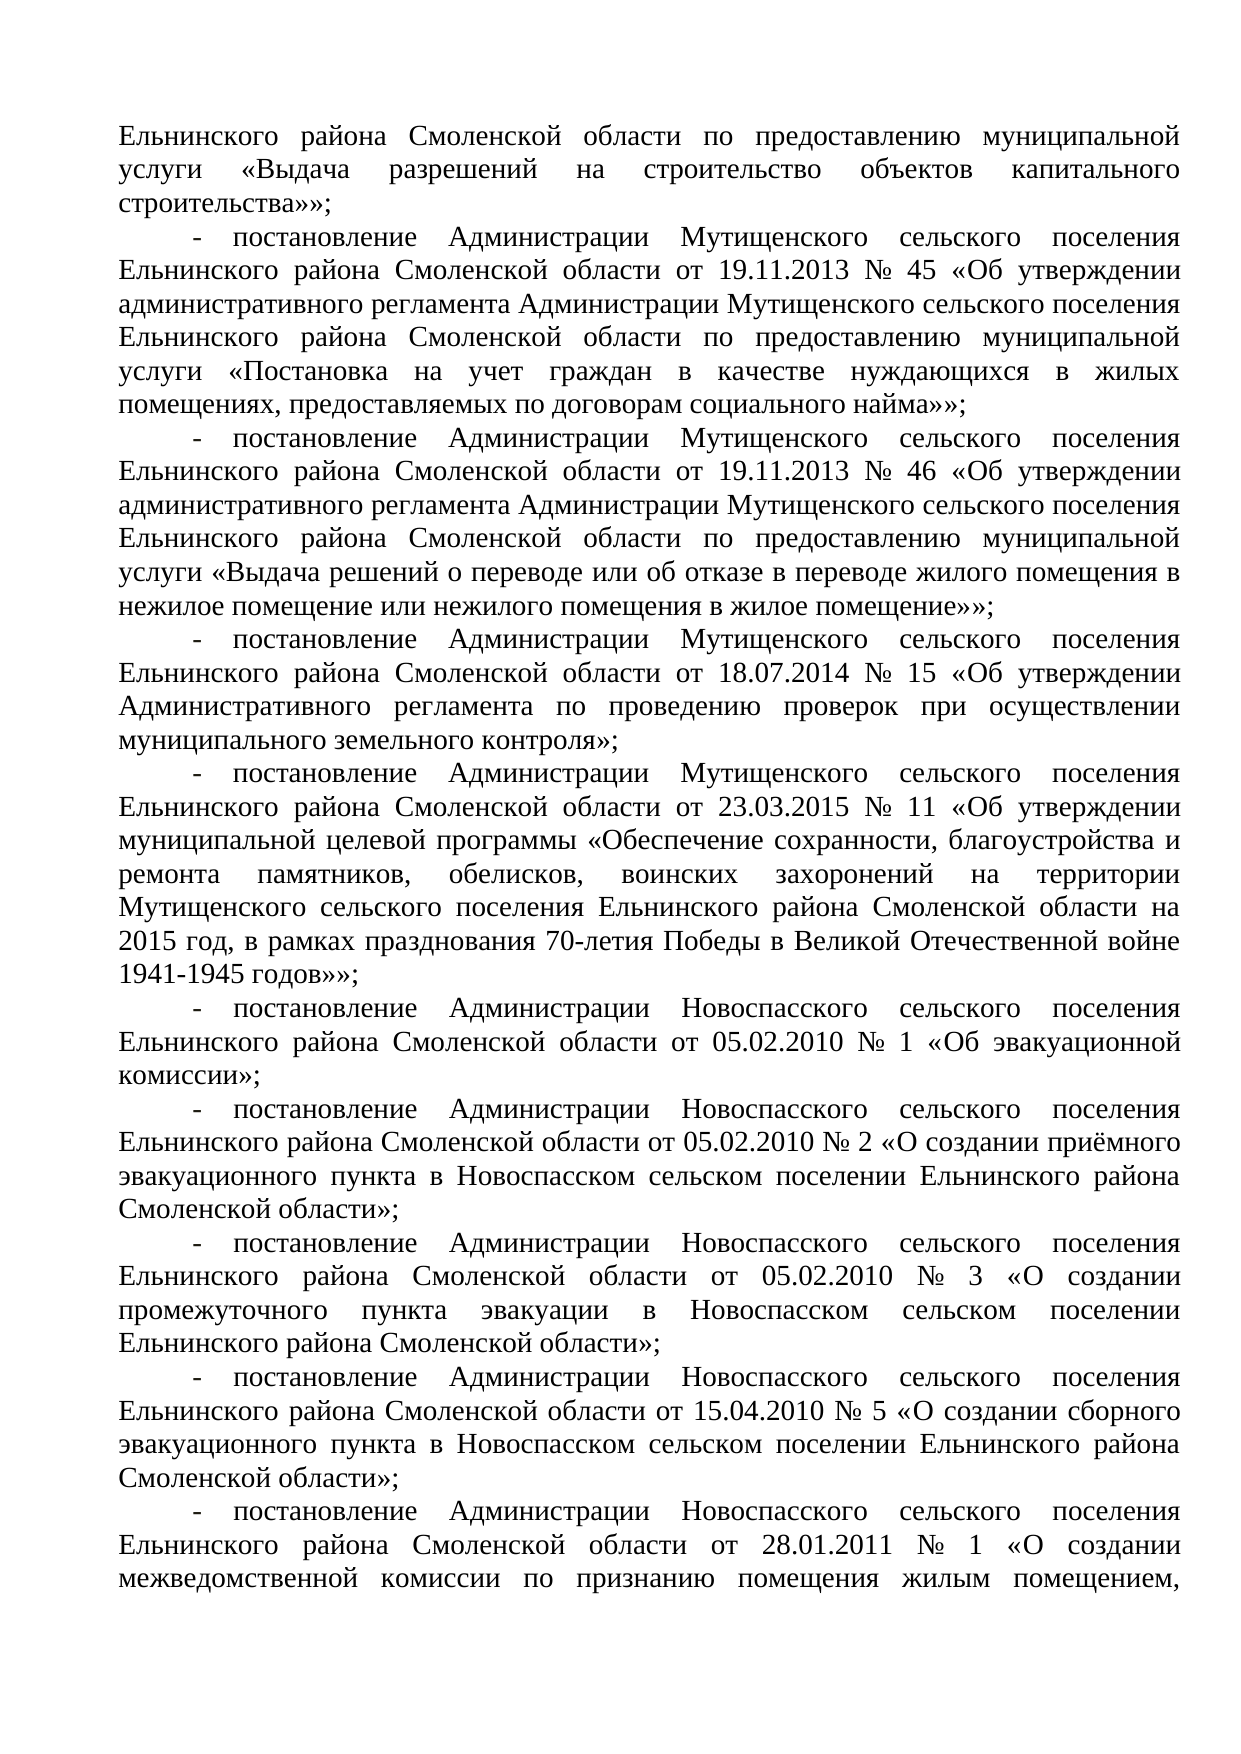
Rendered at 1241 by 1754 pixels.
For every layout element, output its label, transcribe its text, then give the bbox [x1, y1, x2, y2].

text - постановление Администрации Новоспасского сельского поселения Ельнинского района Смоленской области от 15.04.2010 № 5 «О создании сборного эвакуационного пункта в Новоспасском сельском поселении Ельнинского района Смоленской области»; [118, 1359, 1181, 1493]
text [118, 1493, 1181, 1594]
text - постановление Администрации Новоспасского сельского поселения Ельнинского района Смоленской области от 05.02.2010 № 1 «Об эвакуационной комиссии»; [118, 990, 1181, 1091]
text - постановление Администрации Мутищенского сельского поселения Ельнинского района Смоленской области от 19.11.2013 № 45 «Об утверждении административного регламента Администрации Мутищенского сельского поселения Ельнинского района Смоленской области по предоставлению муниципальной услуги «Постановка на учет граждан в качестве нуждающихся в жилых помещениях, предоставляемых по договорам социального найма»»; [118, 219, 1181, 420]
text - постановление Администрации Мутищенского сельского поселения Ельнинского района Смоленской области от 18.07.2014 № 15 «Об утверждении Административного регламента по проведению проверок при осуществлении муниципального земельного контроля»; [118, 621, 1181, 755]
text - постановление Администрации Новоспасского сельского поселения Ельнинского района Смоленской области от 05.02.2010 № 2 «О создании приёмного эвакуационного пункта в Новоспасском сельском поселении Ельнинского района Смоленской области»; [118, 1091, 1181, 1225]
text - постановление Администрации Мутищенского сельского поселения Ельнинского района Смоленской области от 19.11.2013 № 46 «Об утверждении административного регламента Администрации Мутищенского сельского поселения Ельнинского района Смоленской области по предоставлению муниципальной услуги «Выдача решений о переводе или об отказе в переводе жилого помещения в нежилое помещение или нежилого помещения в жилое помещение»»; [118, 420, 1181, 621]
text - постановление Администрации Мутищенского сельского поселения Ельнинского района Смоленской области от 23.03.2015 № 11 «Об утверждении муниципальной целевой программы «Обеспечение сохранности, благоустройства и ремонта памятников, обелисков, воинских захоронений на территории Мутищенского сельского поселения Ельнинского района Смоленской области на 2015 год, в рамках празднования 70-летия Победы в Великой Отечественной войне 1941-1945 годов»»; [118, 755, 1181, 990]
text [118, 118, 1181, 219]
text - постановление Администрации Новоспасского сельского поселения Ельнинского района Смоленской области от 05.02.2010 № 3 «О создании промежуточного пункта эвакуации в Новоспасском сельском поселении Ельнинского района Смоленской области»; [118, 1225, 1181, 1359]
